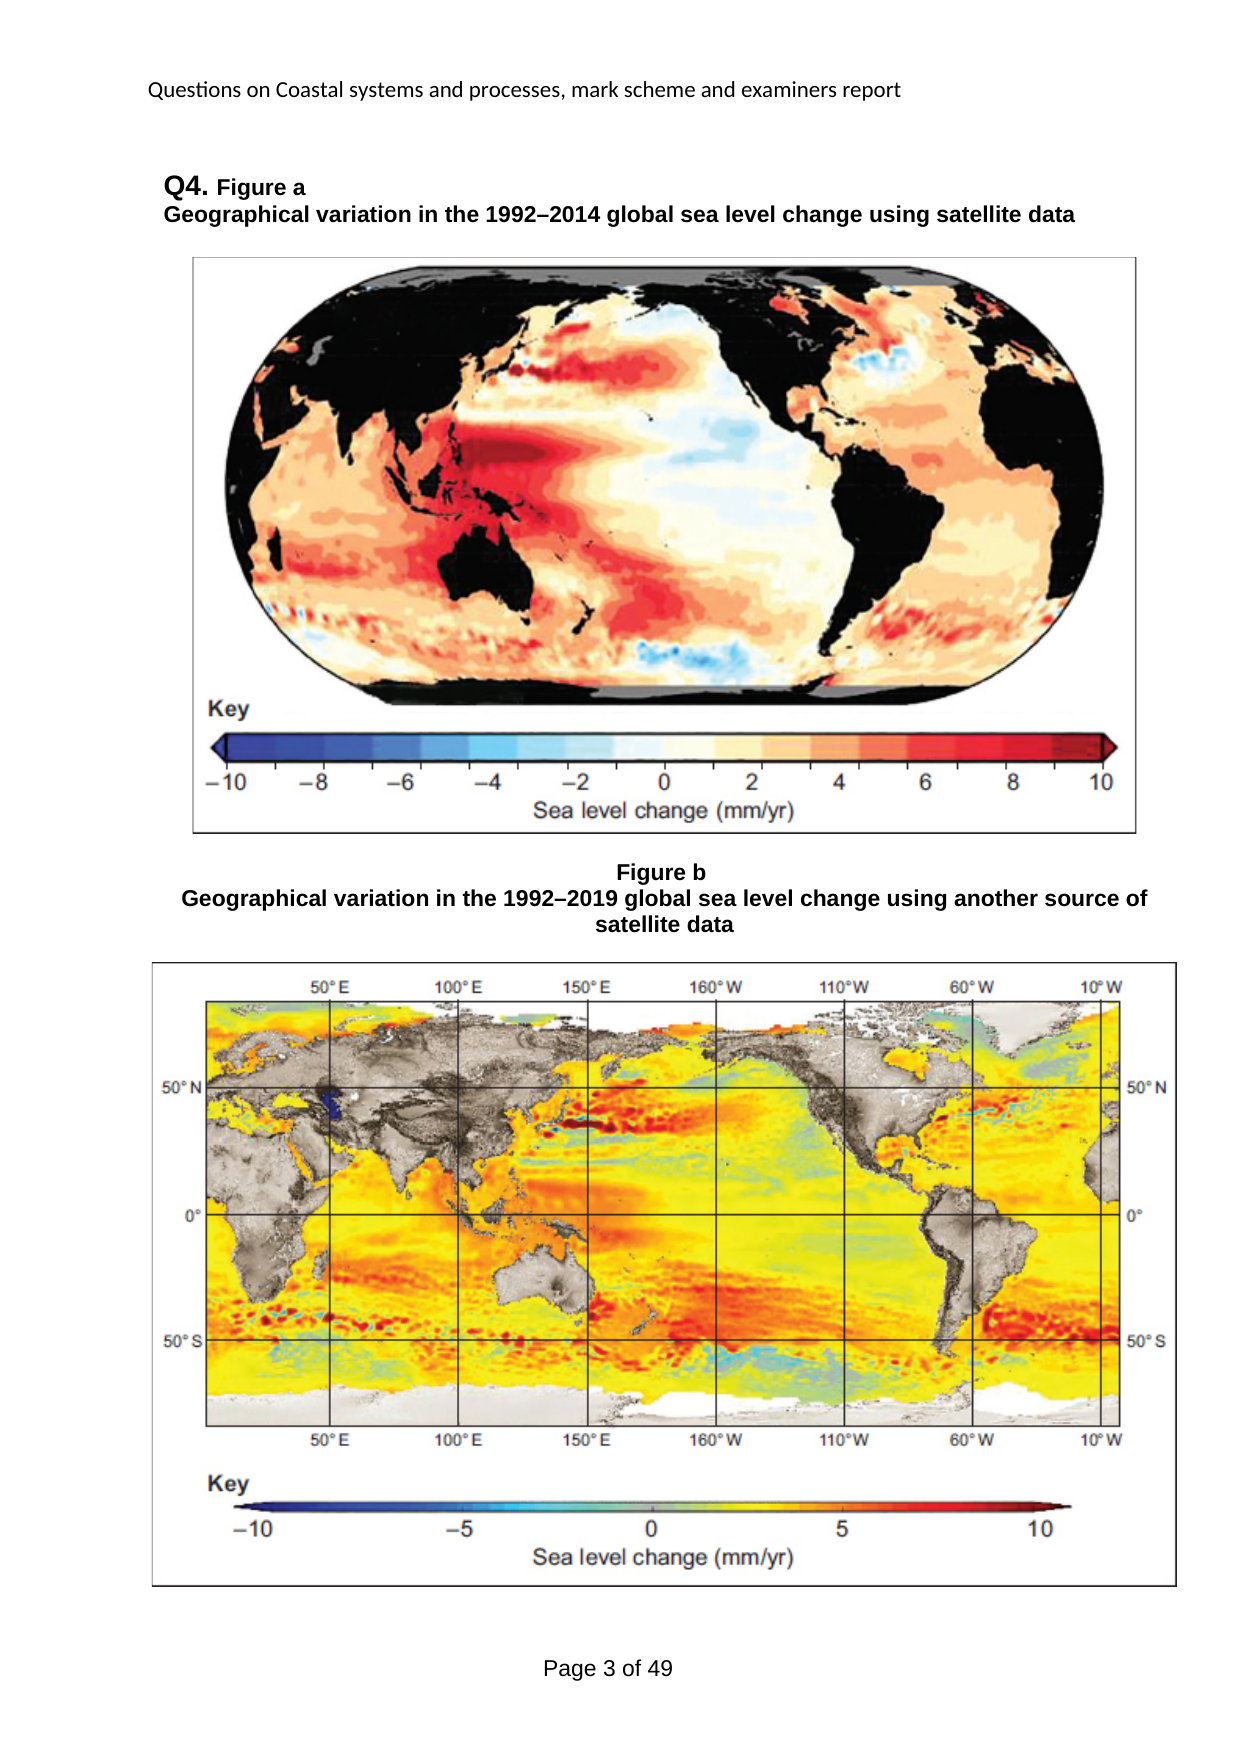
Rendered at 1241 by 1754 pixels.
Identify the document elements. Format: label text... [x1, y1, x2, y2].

picture [192, 257, 1137, 834]
text Q4. Figure a Geographical variation in the 1992–2014 global sea level change using satellite data [163, 169, 1176, 227]
text Figure b Geographical variation in the 1992–2019 global sea level change using another source of satellite data [148, 859, 1181, 938]
picture [151, 962, 1177, 1587]
